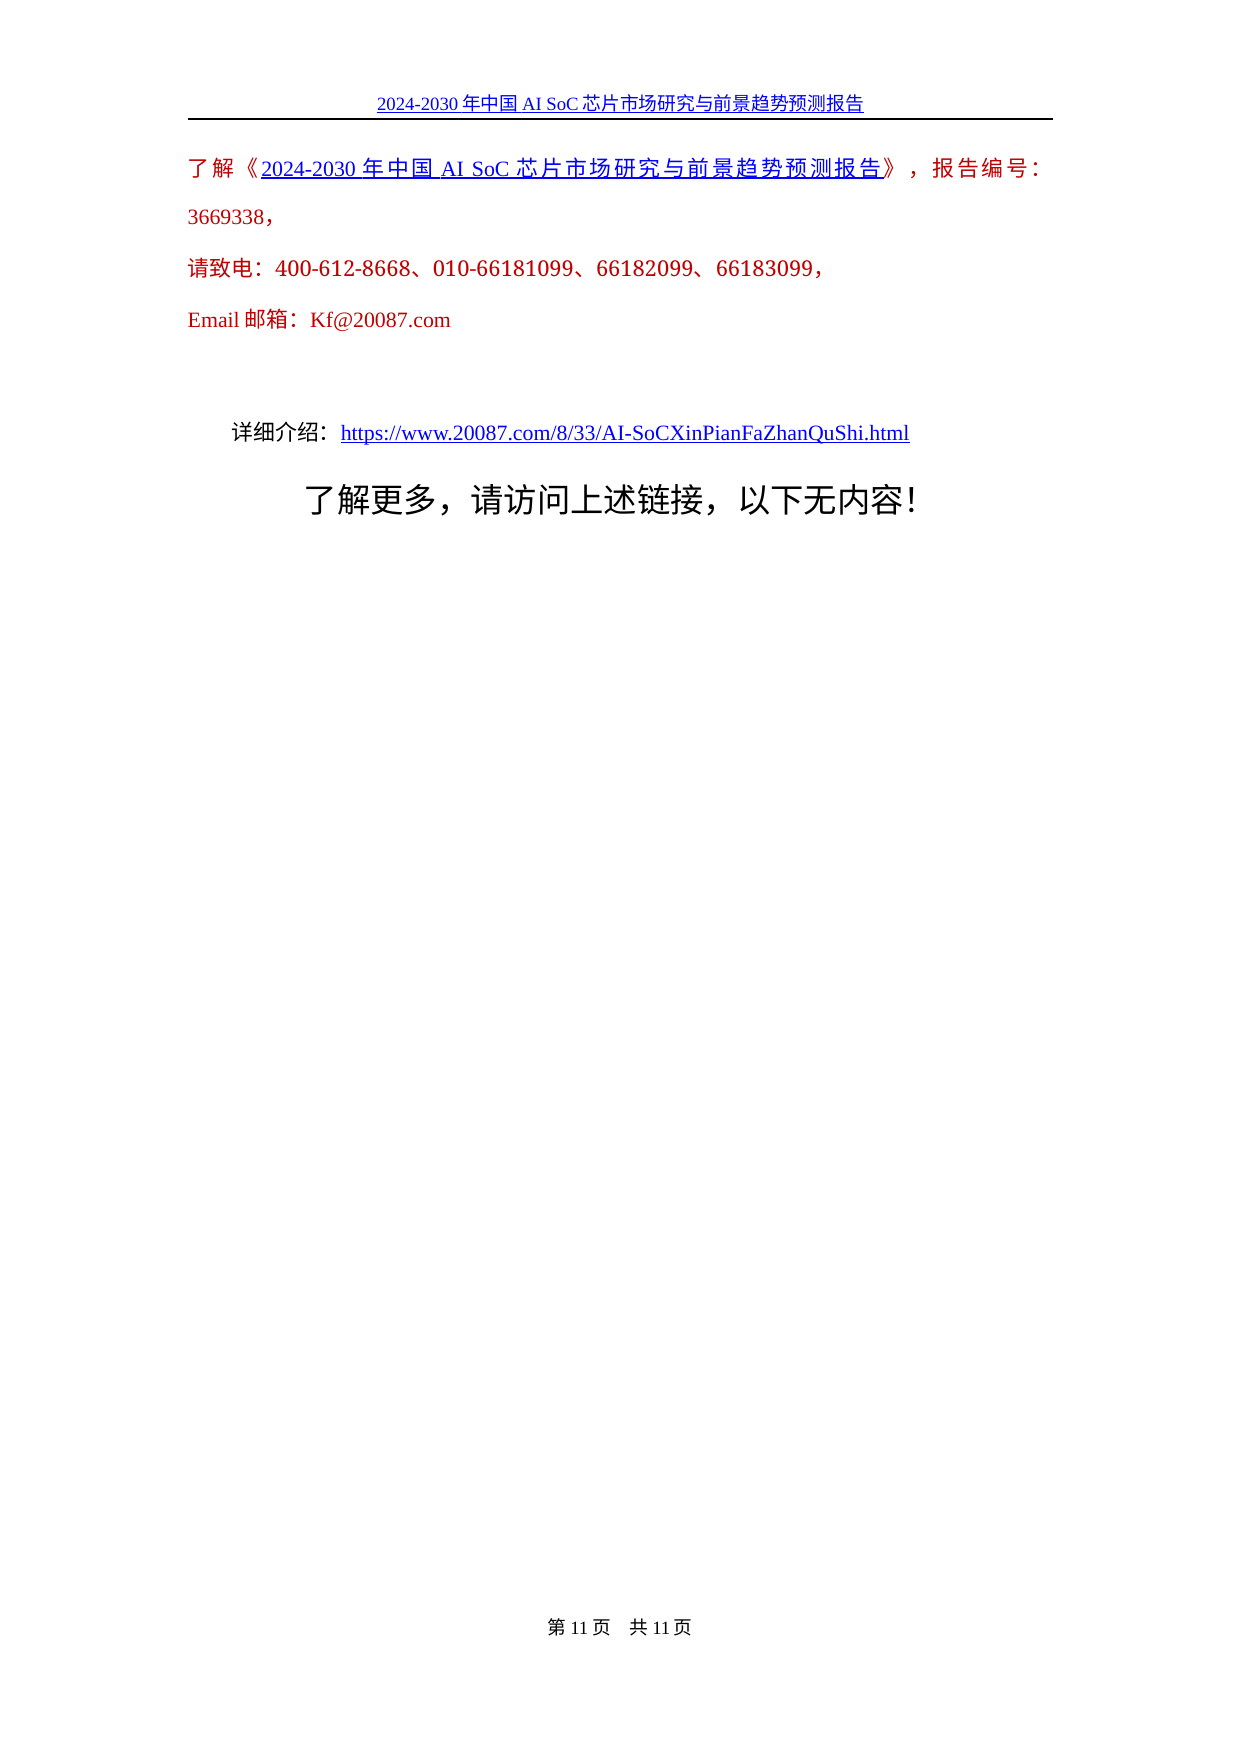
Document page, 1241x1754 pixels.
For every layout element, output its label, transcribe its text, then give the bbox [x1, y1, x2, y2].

text 了解《2024-2030年中国AI SoC芯片市场研究与前景趋势预测报告》，报告编号：3669338， [187, 150, 1053, 231]
text 请致电：400-612-8668、010-66181099、66182099、66183099， [187, 251, 1053, 283]
text Email邮箱：Kf@20087.com [187, 302, 1053, 334]
title 了解更多，请访问上述链接，以下无内容！ [187, 465, 1053, 530]
text 详细介绍：https://www.20087.com/8/33/AI-SoCXinPianFaZhanQuShi.html [187, 415, 1053, 447]
